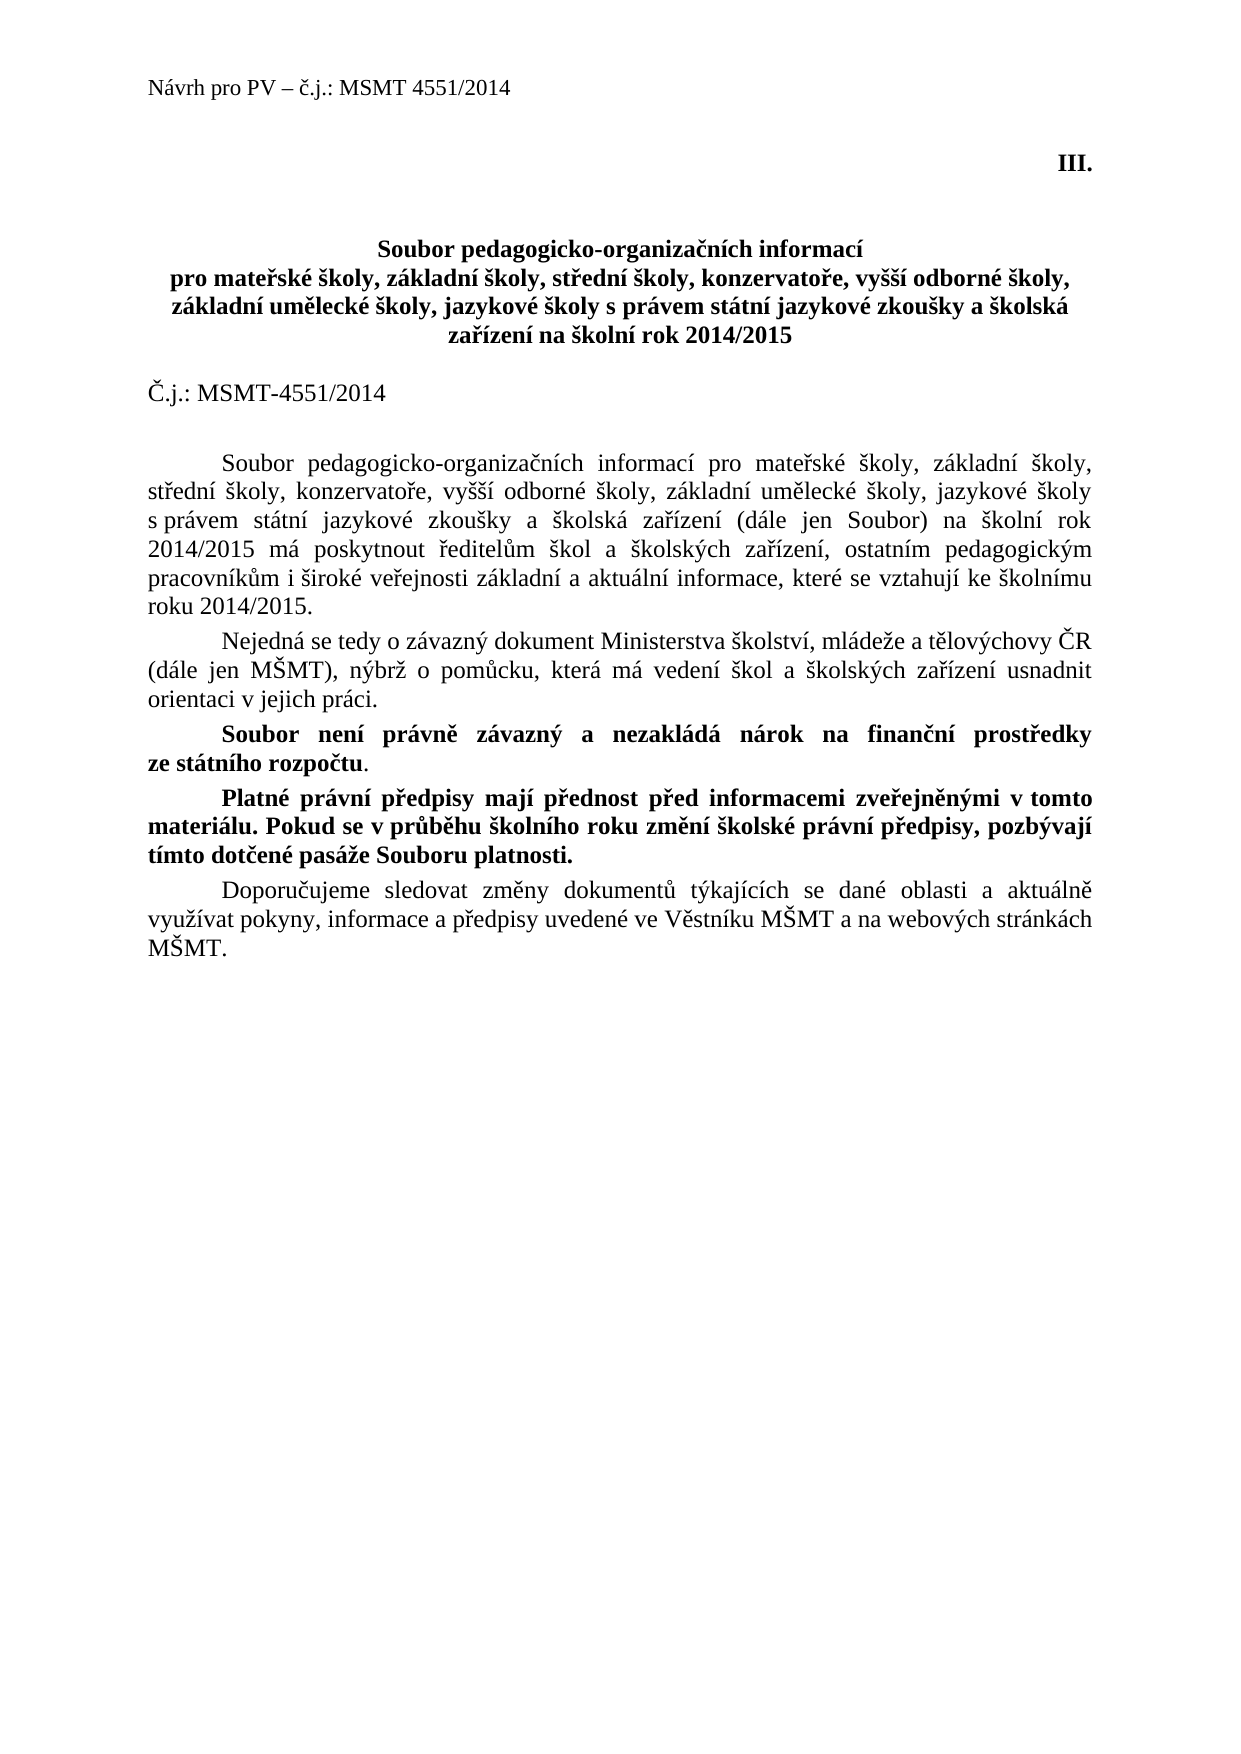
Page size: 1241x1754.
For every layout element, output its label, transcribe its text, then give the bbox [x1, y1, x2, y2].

text Soubor pedagogicko-organizačních informací pro mateřské školy, základní školy, střední školy, konzervatoře, vyšší odborné školy, základní umělecké školy, jazykové školy s právem státní jazykové zkoušky a školská zařízení (dále jen Soubor) na školní rok 2014/2015 má poskytnout ředitelům škol a školských zařízení, ostatním pedagogickým pracovníkům i široké veřejnosti základní a aktuální informace, které se vztahují ke školnímu roku 2014/2015. [148, 448, 1093, 620]
text Platné právní předpisy mají přednost před informacemi zveřejněnými v tomto materiálu. Pokud se v průběhu školního roku změní školské právní předpisy, pozbývají tímto dotčené pasáže Souboru platnosti. [148, 783, 1093, 869]
text Nejedná se tedy o závazný dokument Ministerstva školství, mládeže a tělovýchovy ČR (dále jen MŠMT), nýbrž o pomůcku, která má vedení škol a školských zařízení usnadnit orientaci v jejich práci. [148, 626, 1093, 713]
text pro mateřské školy, základní školy, střední školy, konzervatoře, vyšší odborné školy, základní umělecké školy, jazykové školy s právem státní jazykové zkoušky a školská zařízení na školní rok 2014/2015 [148, 263, 1093, 349]
text Č.j.: MSMT-4551/2014 [148, 378, 1093, 406]
text III. [148, 148, 1093, 176]
text Soubor pedagogicko-organizačních informací [148, 234, 1093, 263]
text Doporučujeme sledovat změny dokumentů týkajících se dané oblasti a aktuálně využívat pokyny, informace a předpisy uvedené ve Věstníku MŠMT a na webových stránkách MŠMT. [148, 875, 1093, 961]
text Soubor není právně závazný a nezakládá nárok na finanční prostředky ze státního rozpočtu. [148, 719, 1093, 776]
